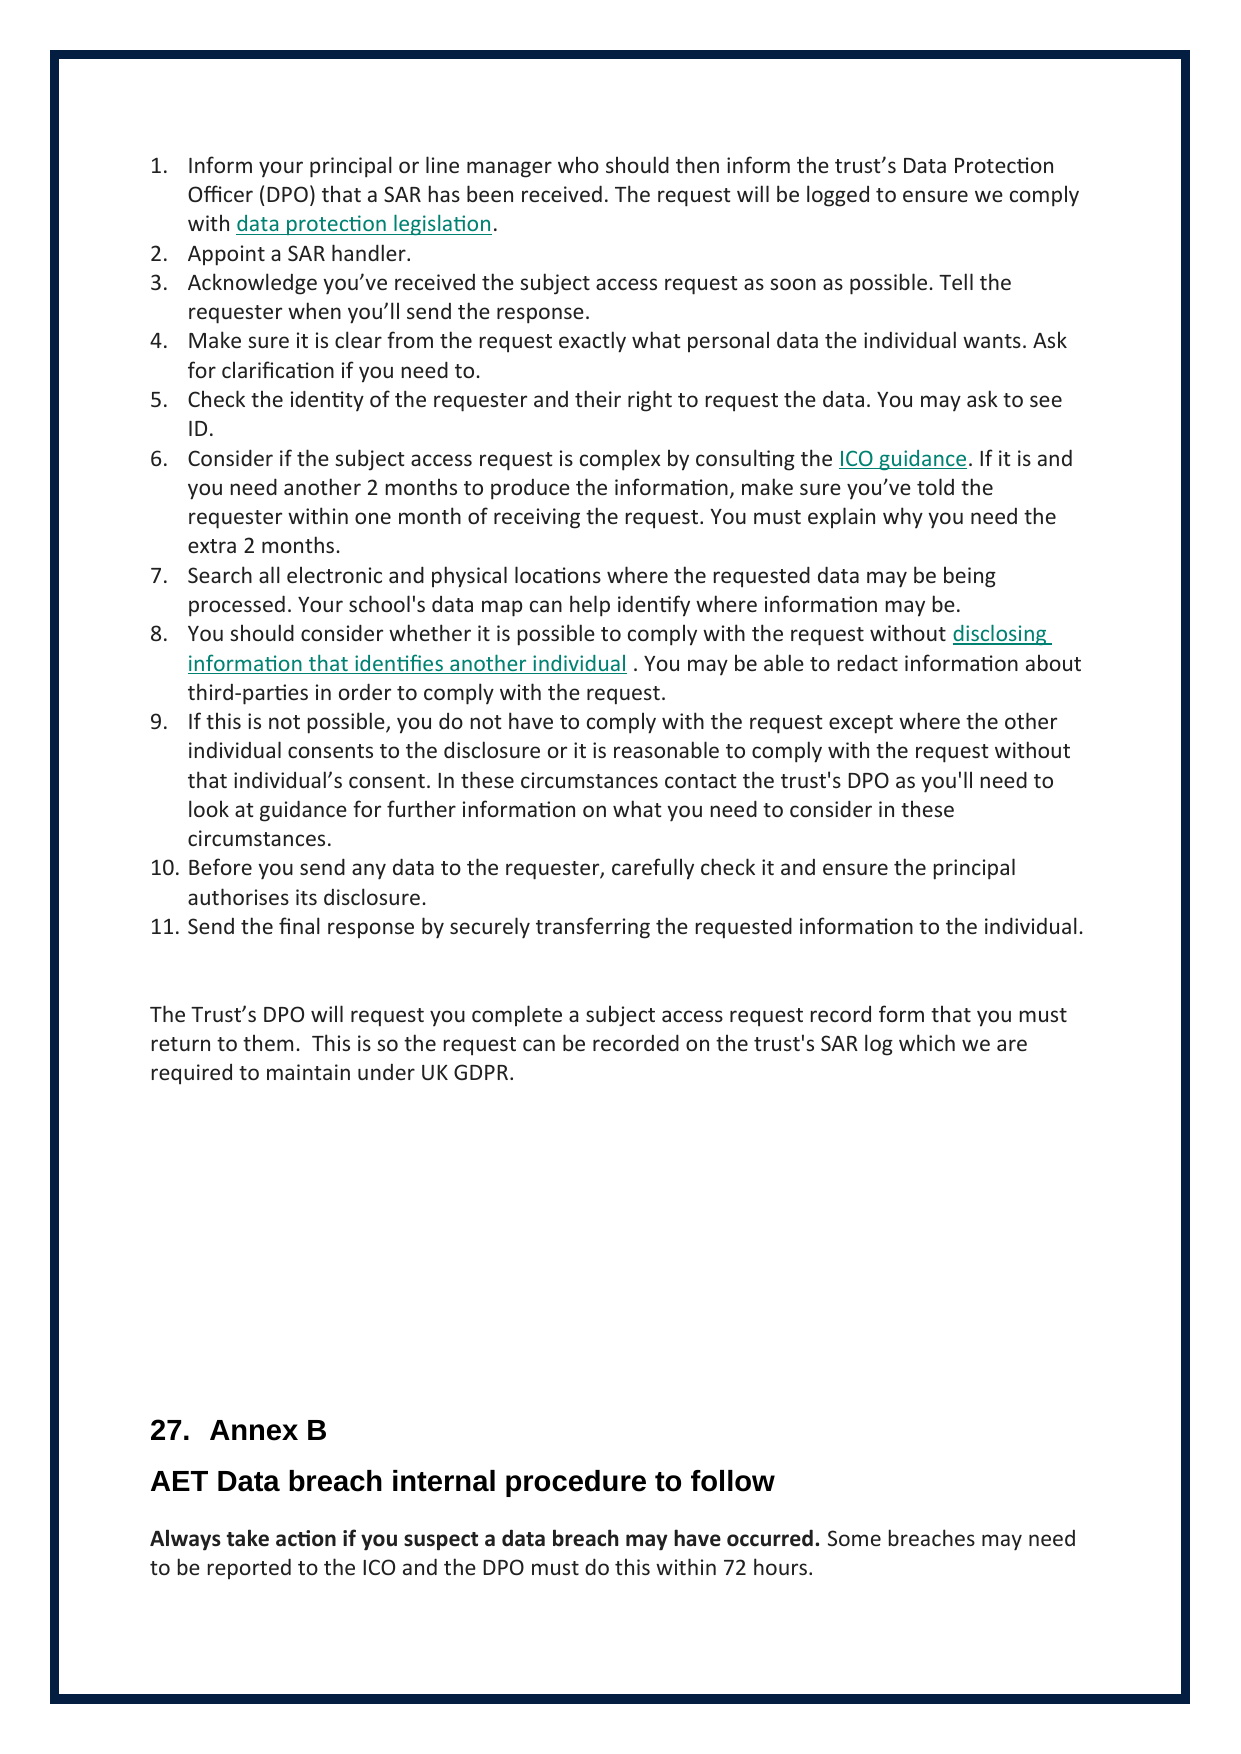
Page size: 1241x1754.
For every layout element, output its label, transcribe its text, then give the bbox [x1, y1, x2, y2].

list Appoint a SAR handler. [150, 238, 1090, 267]
list Acknowledge you’ve received the subject access request as soon as possible. Tell the requester when you’ll send the response. [150, 267, 1090, 326]
list Consider if the subject access request is complex by consulting the ICO guidance. If it is and you need another 2 months to produce the information, make sure you’ve told the requester within one month of receiving the request. You must explain why you need the extra 2 months. [150, 443, 1090, 560]
list You should consider whether it is possible to comply with the request without disclosing information that identifies another individual . You may be able to redact information about third-parties in order to comply with the request. [150, 618, 1090, 706]
list Check the identity of the requester and their right to request the data. You may ask to see ID. [150, 384, 1090, 443]
list Before you send any data to the requester, carefully check it and ensure the principal authorises its disclosure. [150, 852, 1090, 911]
list If this is not possible, you do not have to comply with the request except where the other individual consents to the disclosure or it is reasonable to comply with the request without that individual’s consent. In these circumstances contact the trust's DPO as you'll need to look at guidance for further information on what you need to consider in these circumstances. [150, 706, 1090, 852]
text Always take action if you suspect a data breach may have occurred. Some breaches may need to be reported to the ICO and the DPO must do this within 72 hours. [150, 1523, 1090, 1582]
list Search all electronic and physical locations where the requested data may be being processed. Your school's data map can help identify where information may be. [150, 560, 1090, 618]
text AET Data breach internal procedure to follow [150, 1464, 1090, 1497]
subtitle Annex B [150, 1413, 1090, 1446]
text The Trust’s DPO will request you complete a subject access request record form that you must return to them. This is so the request can be recorded on the trust's SAR log which we are required to maintain under UK GDPR. [150, 999, 1090, 1087]
list Inform your principal or line manager who should then inform the trust’s Data Protection Officer (DPO) that a SAR has been received. The request will be logged to ensure we comply with data protection legislation. [150, 150, 1090, 238]
list Make sure it is clear from the request exactly what personal data the individual wants. Ask for clarification if you need to. [150, 326, 1090, 384]
list Send the final response by securely transferring the requested information to the individual. [150, 911, 1090, 940]
